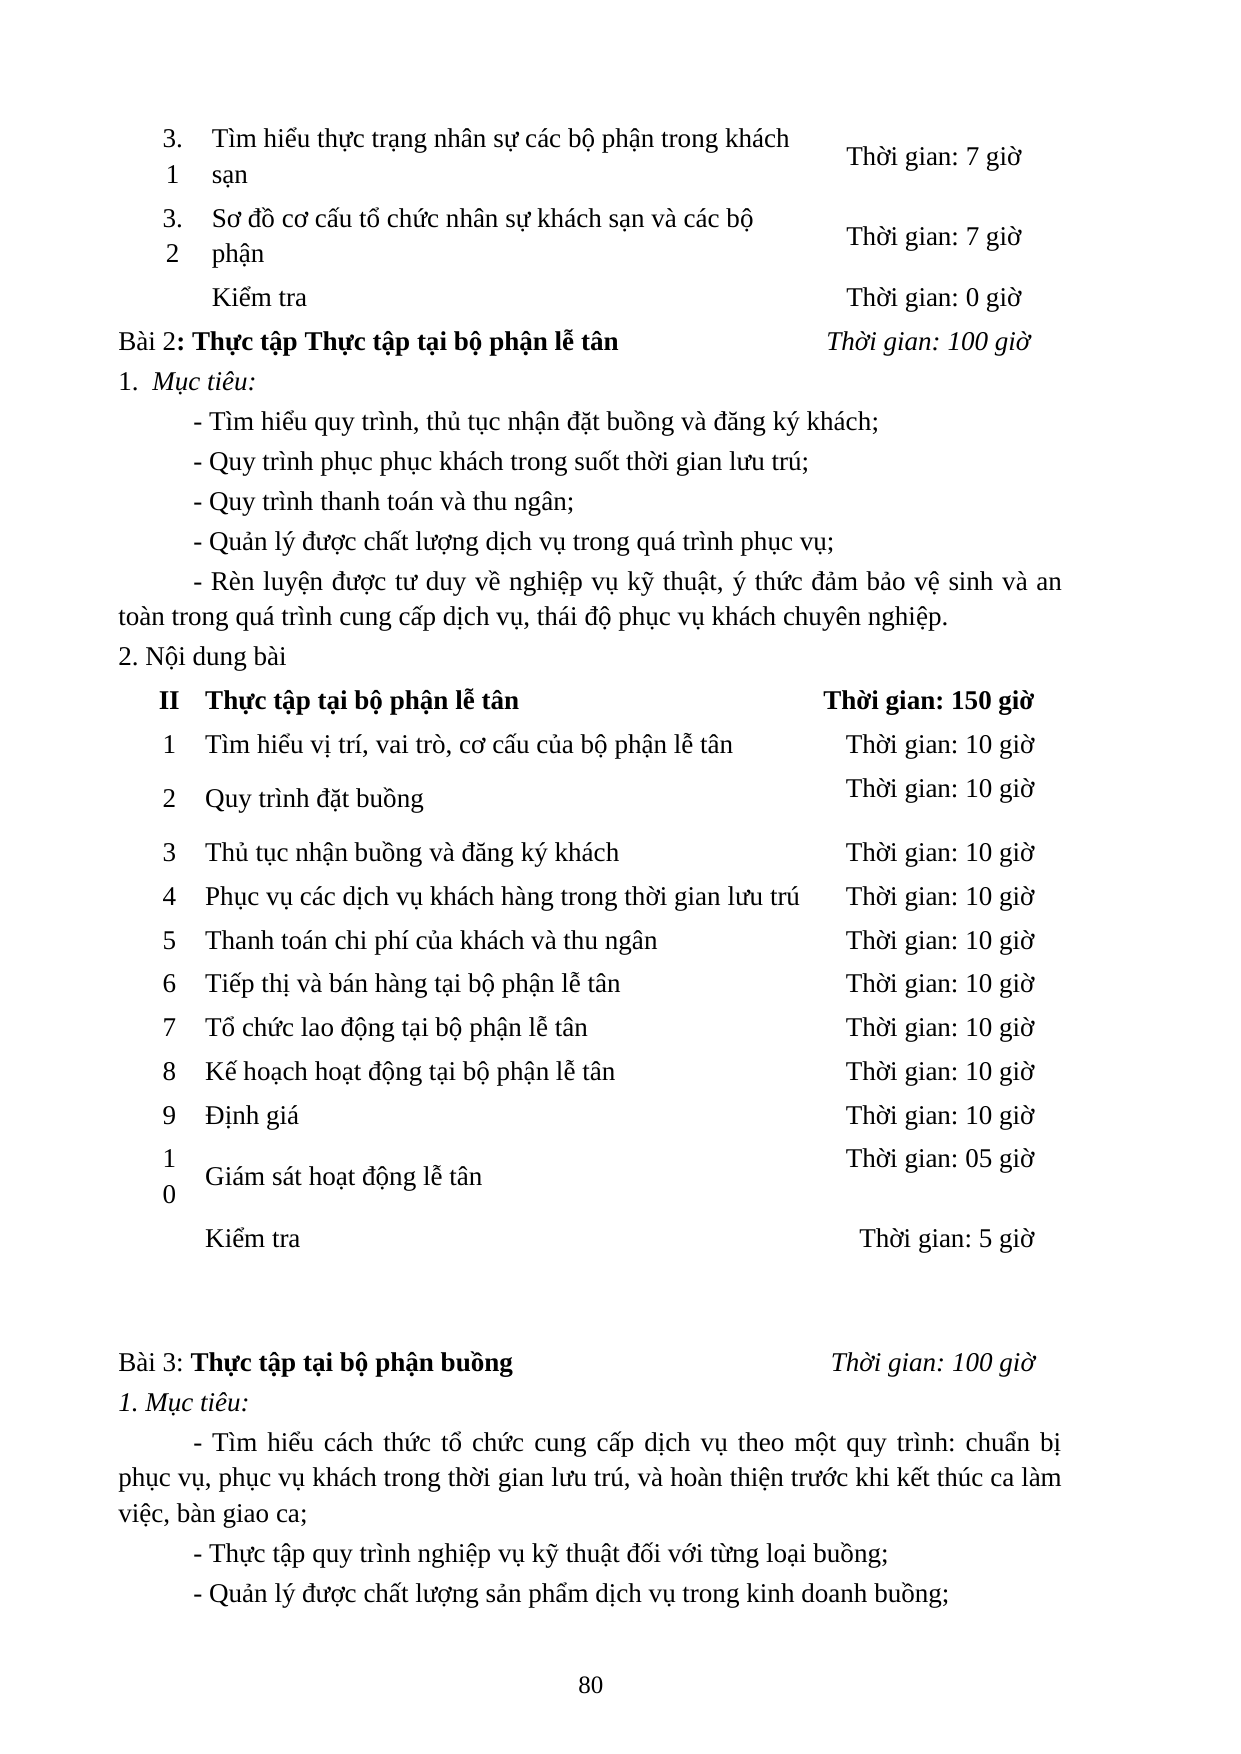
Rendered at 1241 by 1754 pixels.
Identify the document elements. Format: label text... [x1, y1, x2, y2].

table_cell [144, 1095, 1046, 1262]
text Bài 2: Thực tập Thực tập tại bộ phận lễ tân Thời gian: 100 giờ [118, 325, 1063, 356]
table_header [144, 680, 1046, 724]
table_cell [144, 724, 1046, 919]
text - Tìm hiểu quy trình, thủ tục nhận đặt buồng và đăng ký khách; [118, 405, 1063, 436]
text 1. Mục tiêu: [118, 365, 1063, 396]
text - Quản lý được chất lượng dịch vụ trong quá trình phục vụ; [118, 525, 1063, 556]
text - Quy trình phục phục khách trong suốt thời gian lưu trú; [118, 445, 1063, 476]
text - Quản lý được chất lượng sản phẩm dịch vụ trong kinh doanh buồng; [118, 1577, 1063, 1608]
text 2. Nội dung bài [118, 640, 1063, 671]
text - Tìm hiểu cách thức tổ chức cung cấp dịch vụ theo một quy trình: chuẩn bị phục vụ, phục vụ khách trong thời gian lưu trú, và hoàn thiện trước khi kết thúc ca làm việc, bàn giao ca; [118, 1426, 1063, 1528]
text 1. Mục tiêu: [118, 1386, 1063, 1417]
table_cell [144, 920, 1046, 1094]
text - Thực tập quy trình nghiệp vụ kỹ thuật đối với từng loại buồng; [118, 1537, 1063, 1568]
text - Quy trình thanh toán và thu ngân;inhhục phục khách trong suốt thời gian lưu trú;iao tiếp [118, 485, 1063, 516]
text - Rèn luyện được tư duy về nghiệp vụ kỹ thuật, ý thức đảm bảo vệ sinh và an toàn trong quá trình cung cấp dịch vụ, thái độ phục vụ khách chuyên nghiệp. [118, 565, 1063, 632]
text Bài 3: Thực tập tại bộ phận buồng Thời gian: 100 giờ [118, 1346, 1063, 1377]
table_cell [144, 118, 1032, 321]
